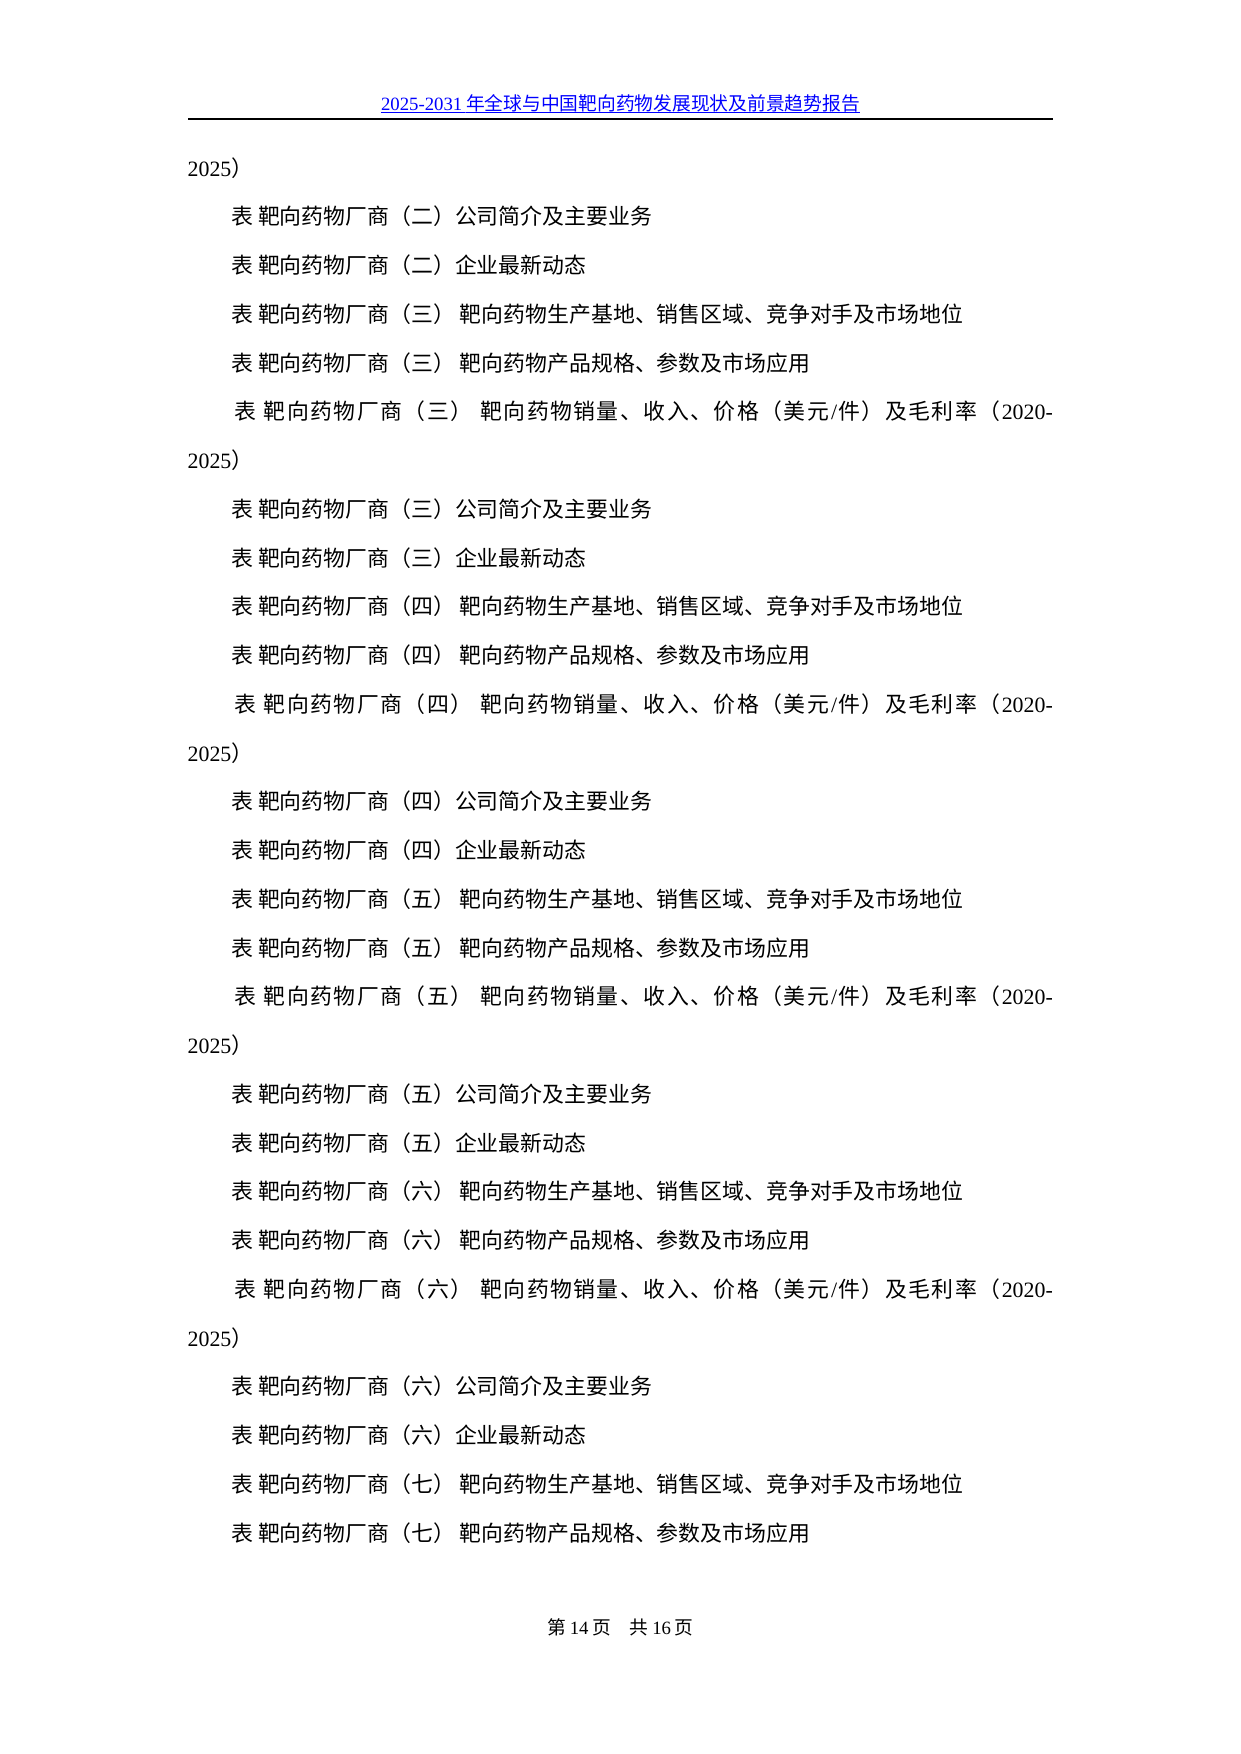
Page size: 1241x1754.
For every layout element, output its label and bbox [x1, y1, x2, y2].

text [187, 150, 1053, 1548]
